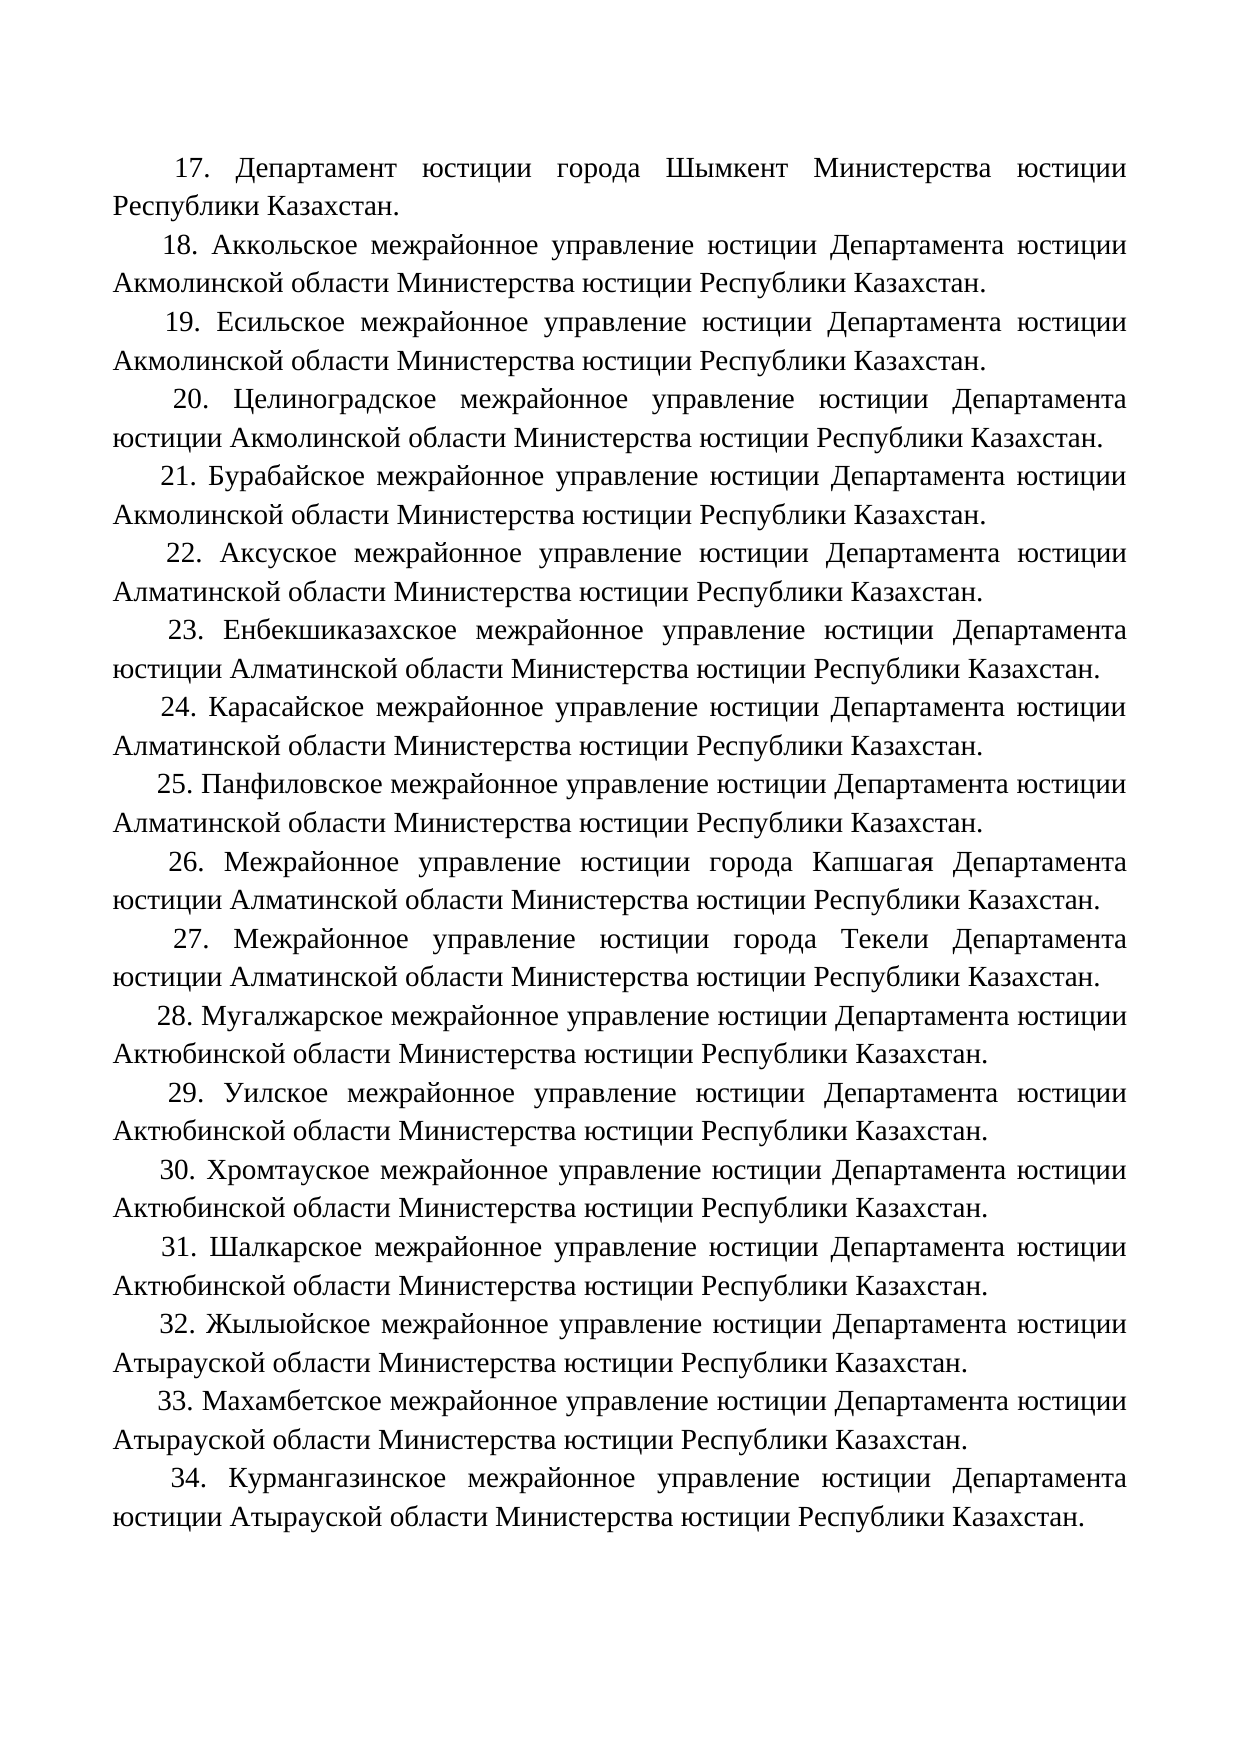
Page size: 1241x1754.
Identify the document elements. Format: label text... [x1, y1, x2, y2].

text 33. Махамбетское межрайонное управление юстиции Департамента юстиции Атырауской области Министерства юстиции Республики Казахстан. [112, 1383, 1128, 1455]
text 19. Есильское межрайонное управление юстиции Департамента юстиции Акмолинской области Министерства юстиции Республики Казахстан. [112, 304, 1128, 376]
text 27. Межрайонное управление юстиции города Текели Департамента юстиции Алматинской области Министерства юстиции Республики Казахстан. [112, 921, 1128, 993]
text 30. Хромтауское межрайонное управление юстиции Департамента юстиции Актюбинской области Министерства юстиции Республики Казахстан. [112, 1152, 1128, 1224]
text 23. Енбекшиказахское межрайонное управление юстиции Департамента юстиции Алматинской области Министерства юстиции Республики Казахстан. [112, 612, 1128, 684]
text 24. Карасайское межрайонное управление юстиции Департамента юстиции Алматинской области Министерства юстиции Республики Казахстан. [112, 689, 1128, 762]
text 32. Жылыойское межрайонное управление юстиции Департамента юстиции Атырауской области Министерства юстиции Республики Казахстан. [112, 1306, 1128, 1378]
text 22. Аксуское межрайонное управление юстиции Департамента юстиции Алматинской области Министерства юстиции Республики Казахстан. [112, 535, 1128, 607]
text 21. Бурабайское межрайонное управление юстиции Департамента юстиции Акмолинской области Министерства юстиции Республики Казахстан. [112, 458, 1128, 530]
text 28. Мугалжарское межрайонное управление юстиции Департамента юстиции Актюбинской области Министерства юстиции Республики Казахстан. [112, 998, 1128, 1070]
text 34. Курмангазинское межрайонное управление юстиции Департамента юстиции Атырауской области Министерства юстиции Республики Казахстан. [112, 1460, 1128, 1532]
text 29. Уилское межрайонное управление юстиции Департамента юстиции Актюбинской области Министерства юстиции Республики Казахстан. [112, 1075, 1128, 1147]
text 17. Департамент юстиции города Шымкент Министерства юстиции Республики Казахстан. [112, 150, 1128, 222]
text 25. Панфиловское межрайонное управление юстиции Департамента юстиции Алматинской области Министерства юстиции Республики Казахстан. [112, 767, 1128, 839]
text 31. Шалкарское межрайонное управление юстиции Департамента юстиции Актюбинской области Министерства юстиции Республики Казахстан. [112, 1229, 1128, 1301]
text 18. Аккольское межрайонное управление юстиции Департамента юстиции Акмолинской области Министерства юстиции Республики Казахстан. [112, 227, 1128, 299]
text 20. Целиноградское межрайонное управление юстиции Департамента юстиции Акмолинской области Министерства юстиции Республики Казахстан. [112, 381, 1128, 453]
text 26. Межрайонное управление юстиции города Капшагая Департамента юстиции Алматинской области Министерства юстиции Республики Казахстан. [112, 844, 1128, 916]
